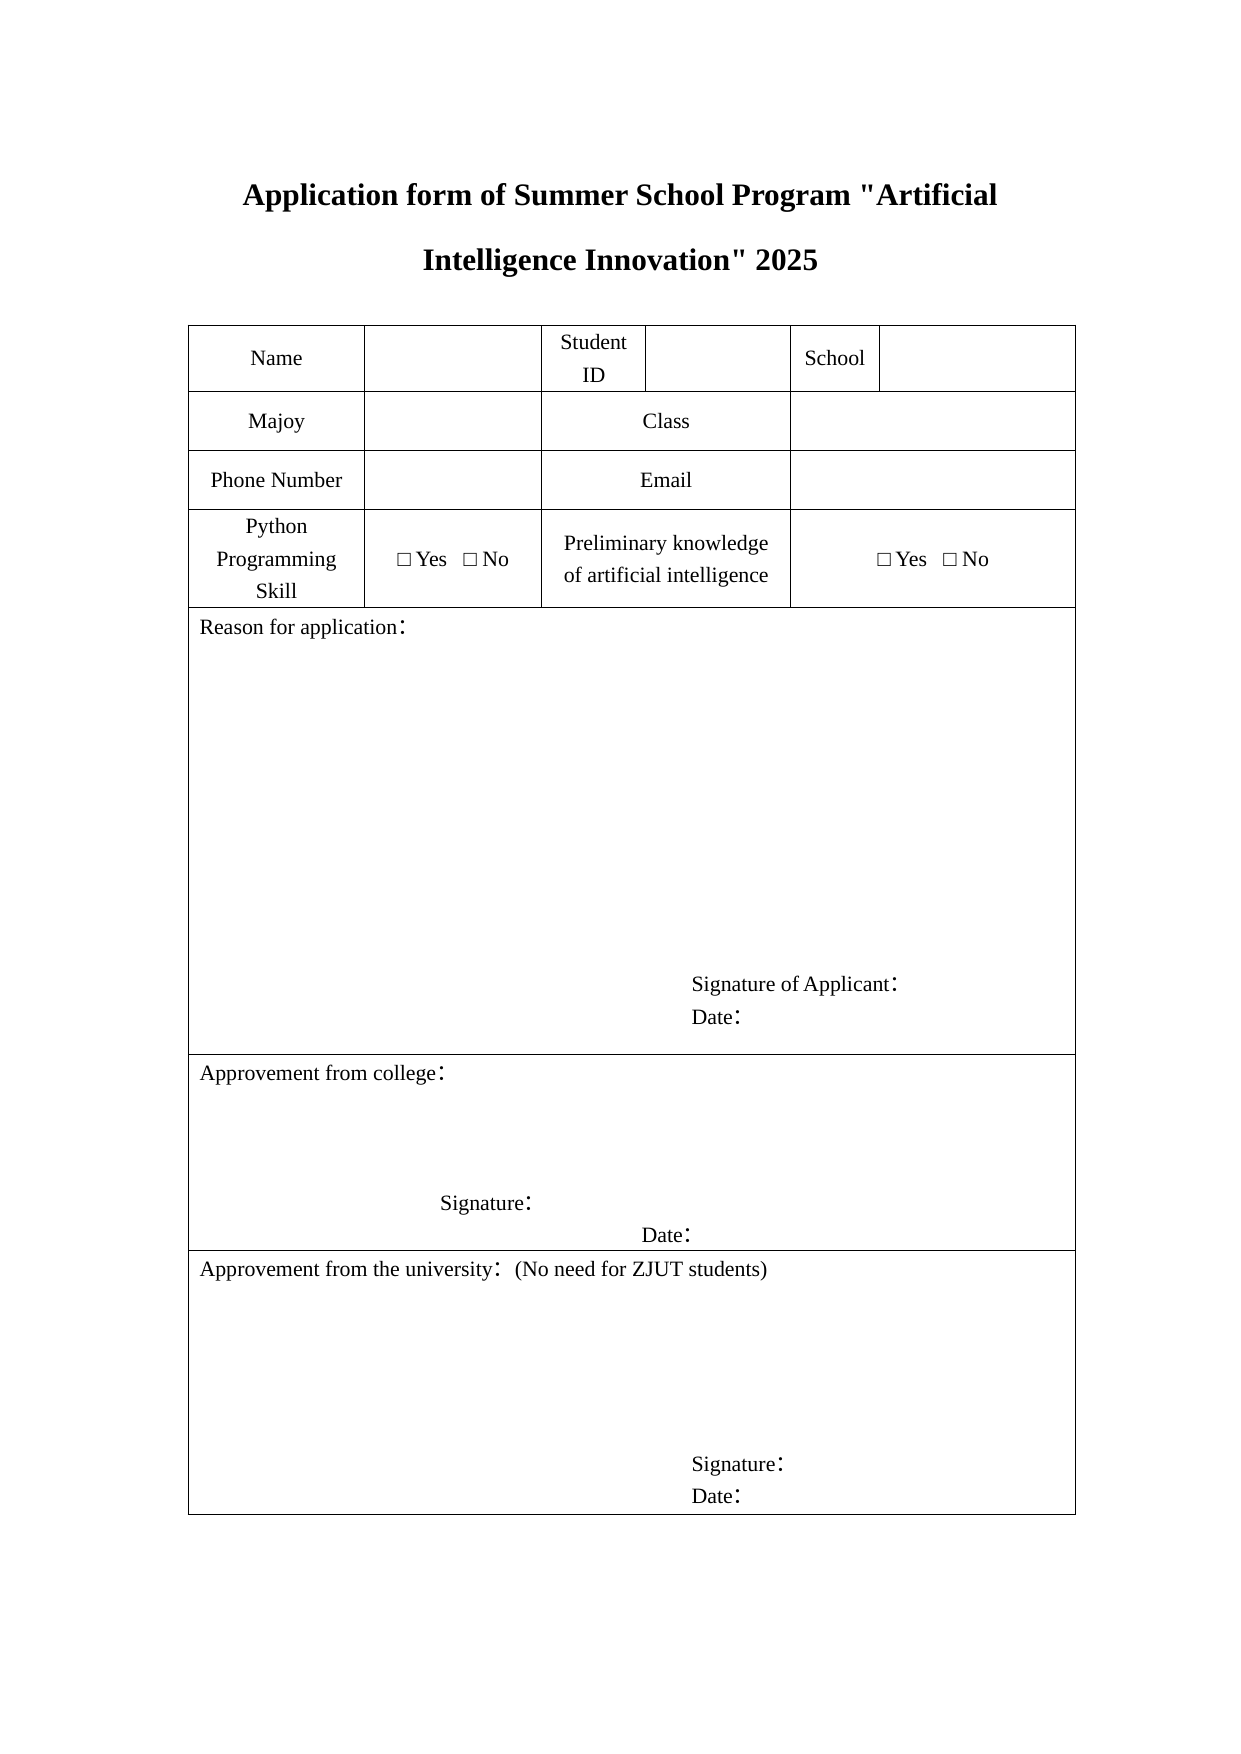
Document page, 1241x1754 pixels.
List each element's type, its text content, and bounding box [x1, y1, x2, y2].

table_cell Preliminary knowledge of artificial intelligence [542, 510, 790, 607]
table_header [646, 326, 790, 391]
table_cell [791, 451, 1075, 509]
table_cell Class [542, 392, 790, 449]
table_cell Approvement from the university：(No need for ZJUT students) Signature： Date： [189, 1251, 1075, 1514]
table_header Name [189, 326, 364, 391]
table_header Student ID [542, 326, 645, 391]
table_header [880, 326, 1075, 391]
table_cell Reason for application： Signature of Applicant： Date： [189, 608, 1075, 1053]
table_cell Python Programming Skill [189, 510, 364, 607]
table_cell Phone Number [189, 451, 364, 509]
table_cell [365, 451, 541, 509]
table_cell Majoy [189, 392, 364, 449]
text Application form of Summer School Program "Artificial Intelligence Innovation" 2025 [187, 162, 1053, 292]
table_cell [365, 392, 541, 449]
table_header School [791, 326, 879, 391]
table_cell □ Yes □ No [365, 510, 541, 607]
table_cell [791, 392, 1075, 449]
table_cell Email [542, 451, 790, 509]
table_cell Approvement from college： Signature： Date： [189, 1055, 1075, 1249]
table_cell □ Yes □ No [791, 510, 1075, 607]
table_header [365, 326, 541, 391]
